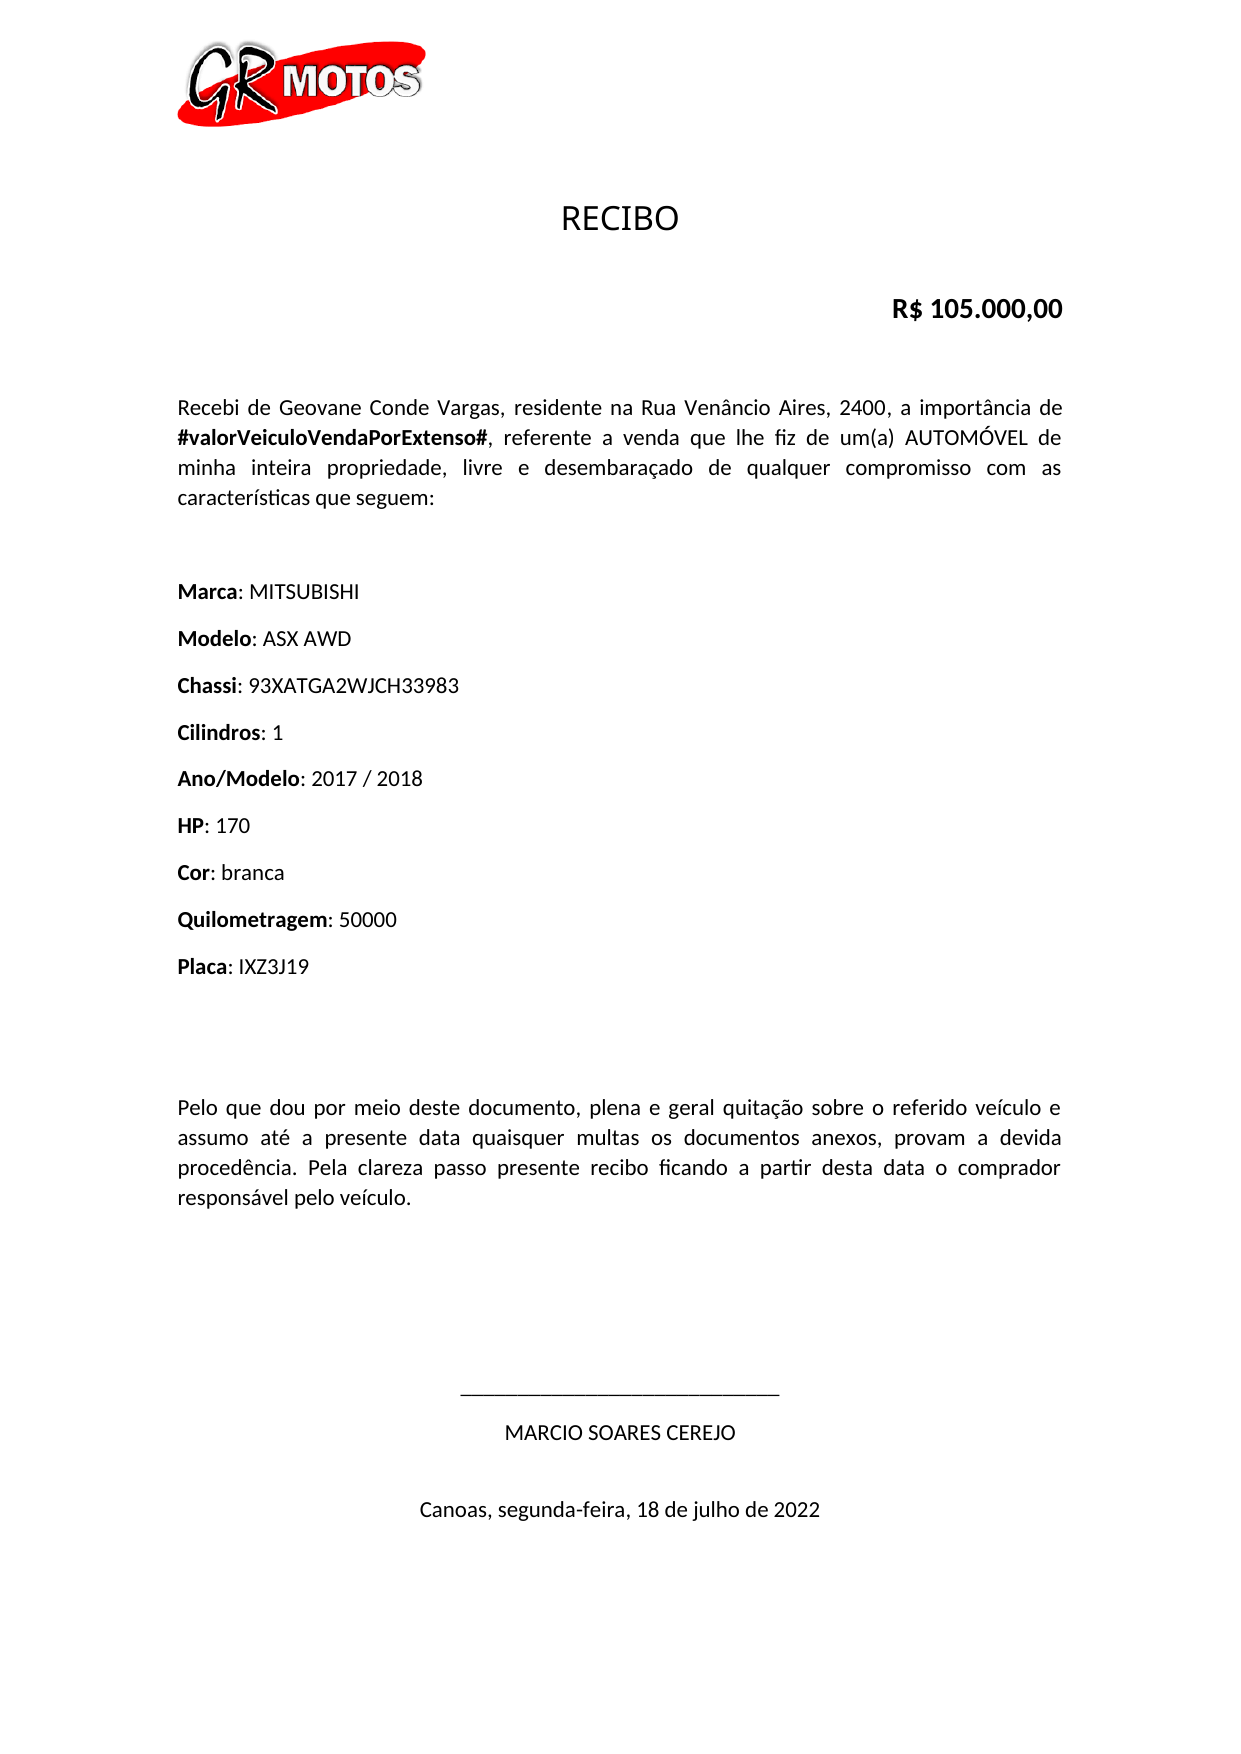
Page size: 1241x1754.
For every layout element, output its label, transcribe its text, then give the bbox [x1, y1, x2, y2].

text Modelo: ASX AWD [177, 624, 1063, 652]
text Recebi de Geovane Conde Vargas, residente na Rua Venâncio Aires, 2400, a importância de #valorVeiculoVendaPorExtenso#, referente a venda que lhe fiz de um(a) AUTOMÓVEL de minha inteira propriedade, livre e desembaraçado de qualquer compromisso com as características que seguem: [177, 393, 1063, 511]
text Ano/Modelo: 2017 / 2018 [177, 764, 1063, 792]
subtitle RECIBO [177, 195, 1063, 240]
text Cor: branca [177, 858, 1063, 886]
text Pelo que dou por meio deste documento, plena e geral quitação sobre o referido veículo e assumo até a presente data quaisquer multas os documentos anexos, provam a devida procedência. Pela clareza passo presente recibo ficando a partir desta data o comprador responsável pelo veículo. [177, 1093, 1063, 1211]
picture [177, 23, 461, 142]
text Cilindros: 1 [177, 718, 1063, 746]
text Marca: MITSUBISHI [177, 577, 1063, 605]
text R$ 105.000,00 [177, 291, 1063, 326]
text Placa: IXZ3J19 [177, 952, 1063, 980]
text MARCIO SOARES CEREJO [177, 1418, 1063, 1446]
text Canoas, segunda-feira, 18 de julho de 2022 [177, 1495, 1063, 1523]
text Quilometragem: 50000 [177, 905, 1063, 933]
text ____________________________ [177, 1371, 1063, 1399]
text Chassi: 93XATGA2WJCH33983 [177, 671, 1063, 699]
text HP: 170 [177, 811, 1063, 839]
